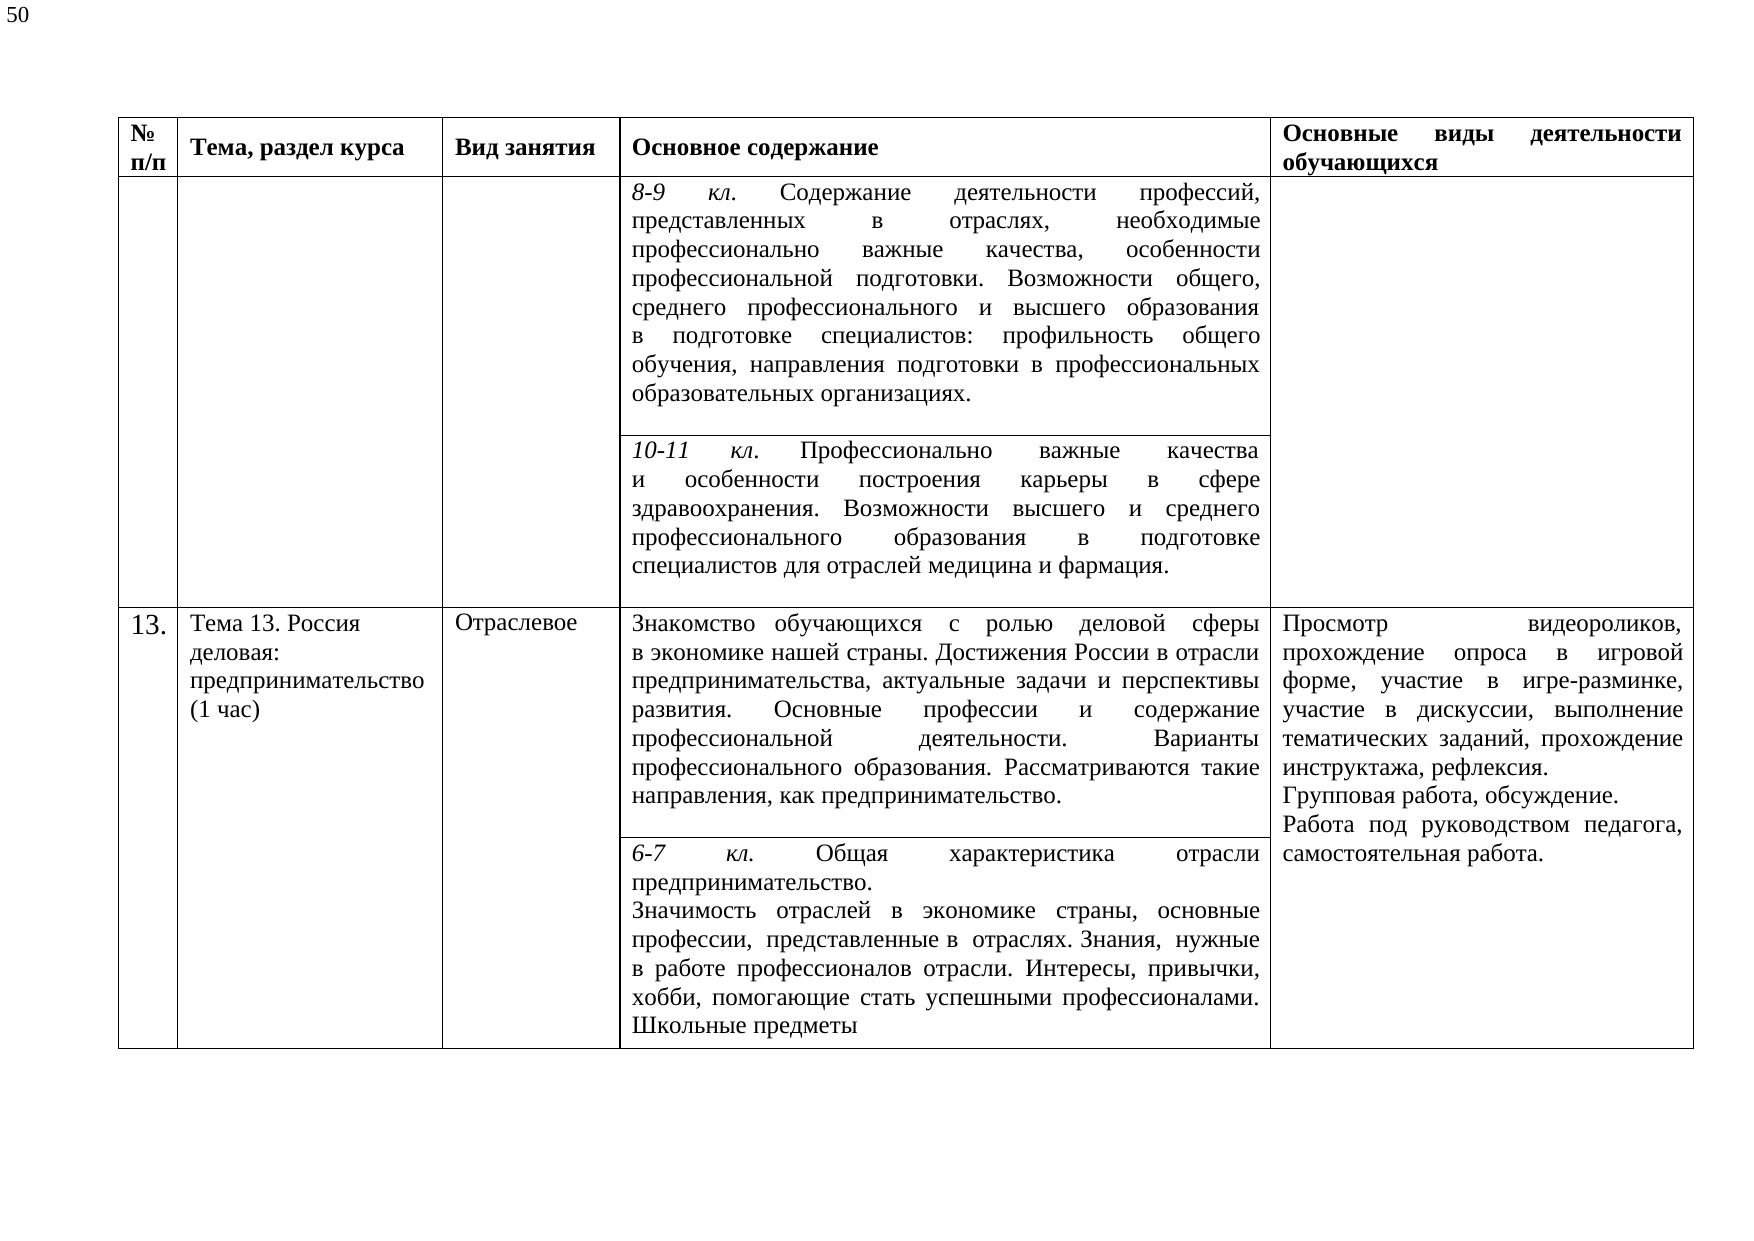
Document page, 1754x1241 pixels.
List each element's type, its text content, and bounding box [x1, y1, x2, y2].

table_cell Отраслевое [443, 608, 619, 1048]
table_cell [119, 177, 177, 607]
table_cell 8-9 кл. Содержание деятельности профессий, представленных в отраслях, необходимые профессионально важные качества, особенности профессиональной подготовки. Возможности общего, среднего профессионального и высшего образования в подготовке специалистов: профильность общего обучения, направления подготовки в профессиональных образовательных организациях. [621, 177, 1270, 434]
table_cell [443, 177, 619, 607]
table_cell [1271, 177, 1693, 607]
table_cell 10-11 кл. Профессионально важные качества и особенности построения карьеры в сфере здравоохранения. Возможности высшего и среднего профессионального образования в подготовке специалистов для отраслей медицина и фармация. [621, 436, 1270, 607]
table_cell Просмотр видеороликов, прохождение опроса в игровой форме, участие в игре-разминке, участие в дискуссии, выполнение тематических заданий, прохождение инструктажа, рефлексия. Групповая работа, обсуждение. Работа под руководством педагога, самостоятельная работа. [1271, 608, 1693, 1048]
table_header Основное содержание [621, 118, 1270, 176]
table_header Основные виды деятельности обучающихся [1271, 118, 1693, 176]
table_header № п/п [119, 118, 177, 176]
table_cell Тема 13. Россия деловая: предпринимательство (1 час) [178, 608, 442, 1048]
table_cell 13. [119, 608, 177, 1048]
table_cell Знакомство обучающихся с ролью деловой сферы в экономике нашей страны. Достижения России в отрасли предпринимательства, актуальные задачи и перспективы развития. Основные профессии и содержание профессиональной деятельности. Варианты профессионального образования. Рассматриваются такие направления, как предпринимательство. [621, 608, 1270, 837]
table_cell [178, 177, 442, 607]
table_cell 6-7 кл. Общая характеристика отрасли предпринимательство. Значимость отраслей в экономике страны, основные профессии, представленные в отраслях. Знания, нужные в работе профессионалов отрасли. Интересы, привычки, хобби, помогающие стать успешными профессионалами. Школьные предметы [621, 838, 1270, 1048]
table_header Вид занятия [443, 118, 619, 176]
table_header Тема, раздел курса [178, 118, 442, 176]
